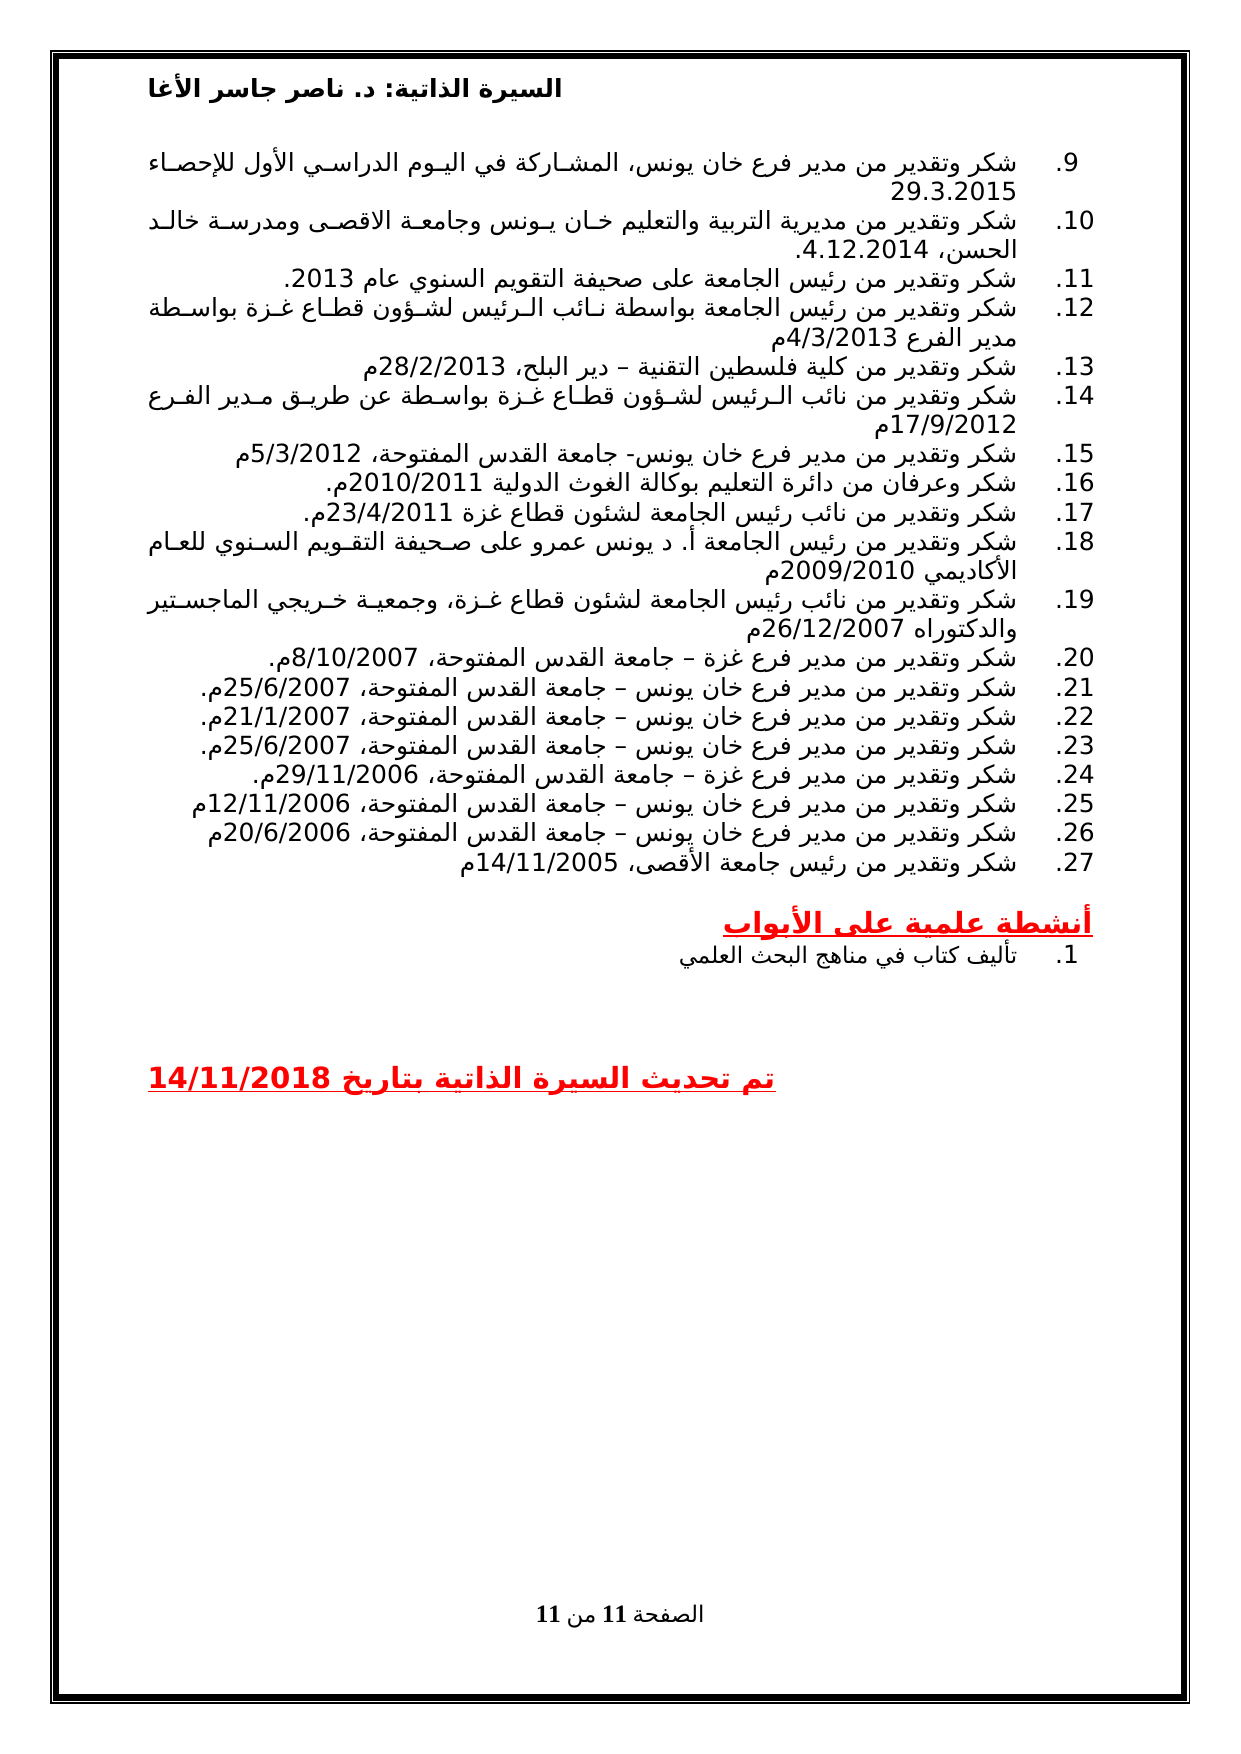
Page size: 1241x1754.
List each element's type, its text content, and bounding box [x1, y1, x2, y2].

list شكر وتقدير من نائب رئيس الجامعة لشئون قطاع غزة 23/4/2011م. [148, 498, 1055, 527]
list شكر وتقدير من مدير فرع خان يونس – جامعة القدس المفتوحة، 20/6/2006م [148, 818, 1055, 848]
list شكر وتقدير من مدير فرع غزة – جامعة القدس المفتوحة، 29/11/2006م. [148, 760, 1055, 789]
list شكر وتقدير من مدير فرع خان يونس – جامعة القدس المفتوحة، 21/1/2007م. [148, 702, 1055, 731]
list شكر وتقدير من مدير فرع خان يونس – جامعة القدس المفتوحة، 25/6/2007م. [148, 673, 1055, 702]
list شكر وتقدير من رئيس الجامعة على صحيفة التقويم السنوي عام 2013. [148, 264, 1055, 293]
list شكر وتقدير من مدير فرع غزة – جامعة القدس المفتوحة، 8/10/2007م. [148, 643, 1055, 673]
list شكر وتقدير من نائب رئيس الجامعة لشئون قطاع غزة، وجمعية خريجي الماجستير والدكتوراه 26/12/2007م [148, 585, 1055, 643]
list شكر وتقدير من رئيس جامعة الأقصى، 14/11/2005م [148, 848, 1055, 877]
list شكر وتقدير من نائب الرئيس لشؤون قطاع غزة بواسطة عن طريق مدير الفرع 17/9/2012م [148, 381, 1055, 439]
list شكر وتقدير من مدير فرع خان يونس – جامعة القدس المفتوحة، 12/11/2006م [148, 789, 1055, 818]
text تم تحديث السيرة الذاتية بتاريخ 14/11/2018 [148, 1062, 1017, 1096]
list شكر وتقدير من كلية فلسطين التقنية – دير البلح، 28/2/2013م [148, 352, 1055, 381]
list شكر وتقدير من رئيس الجامعة أ. د يونس عمرو على صحيفة التقويم السنوي للعام الأكاديمي 2009/2010م [148, 527, 1055, 585]
list شكر وتقدير من رئيس الجامعة بواسطة نائب الرئيس لشؤون قطاع غزة بواسطة مدير الفرع 4/3/2013م [148, 293, 1055, 352]
list شكر وتقدير من مدير فرع خان يونس – جامعة القدس المفتوحة، 25/6/2007م. [148, 731, 1055, 760]
list تأليف كتاب في مناهج البحث العلمي [148, 940, 1055, 969]
list شكر وتقدير من مدير فرع خان يونس- جامعة القدس المفتوحة، 5/3/2012م [148, 439, 1055, 468]
text أنشطة علمية على الأبواب [148, 906, 1092, 940]
list شكر وتقدير من مديرية التربية والتعليم خان يونس وجامعة الاقصى ومدرسة خالد الحسن، 4.12.2014. [148, 206, 1055, 264]
list شكر وتقدير من مدير فرع خان يونس، المشاركة في اليوم الدراسي الأول للإحصاء 29.3.2015 [148, 148, 1055, 206]
list شكر وعرفان من دائرة التعليم بوكالة الغوث الدولية 2010/2011م. [148, 468, 1055, 498]
